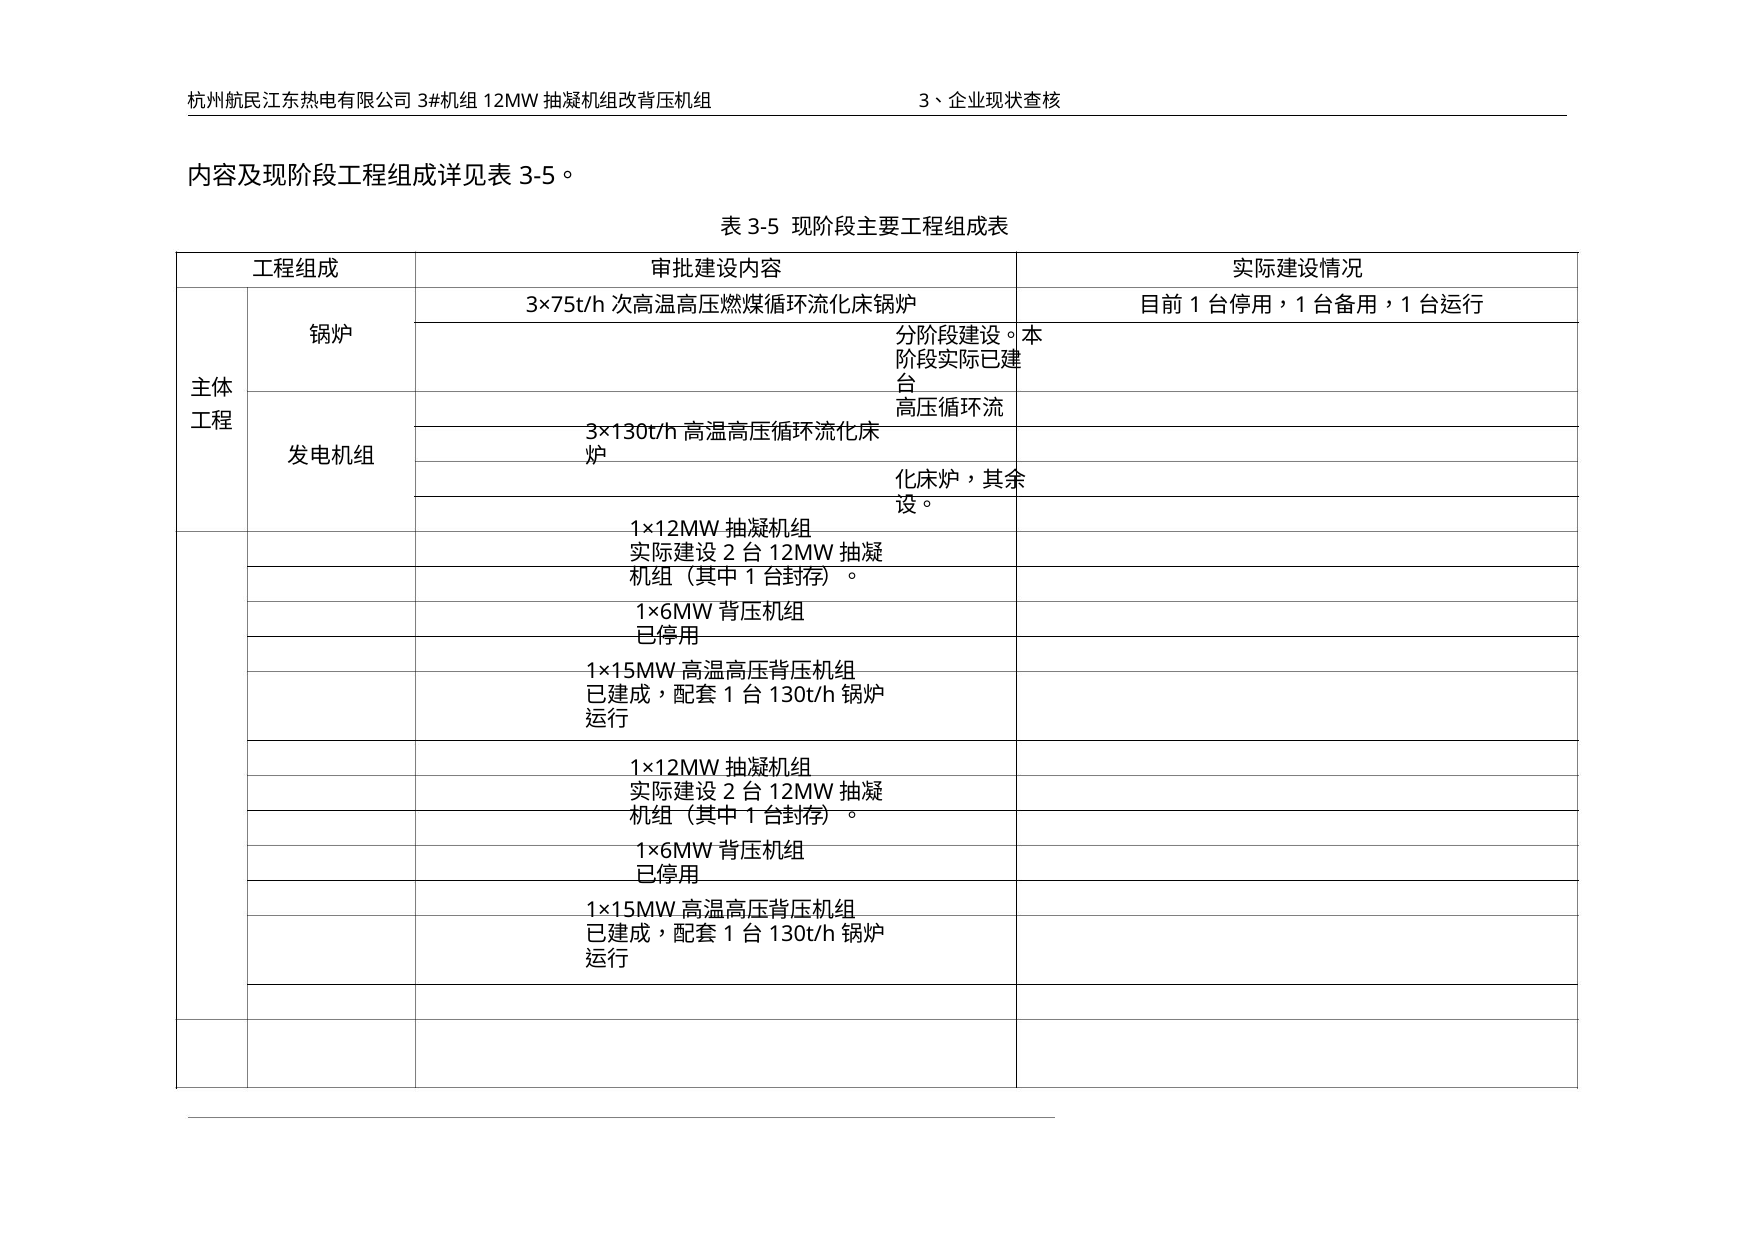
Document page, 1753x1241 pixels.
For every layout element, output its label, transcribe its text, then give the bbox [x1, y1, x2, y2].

text 表 3-5 现阶段主要工程组成表 [720, 214, 1742, 239]
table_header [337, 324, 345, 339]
text 工程组成 审批建设内容 实际建设情况 [252, 258, 1742, 281]
text 3×75t/h 次高温高压燃煤循环流化床锅炉 目前 1 台停用，1 台备用，1 台运行 [526, 292, 1742, 318]
picture [185, 112, 1569, 118]
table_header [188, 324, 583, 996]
text 内容及现阶段工程组成详见表 3-5。 [187, 161, 1742, 190]
picture [173, 249, 1582, 1092]
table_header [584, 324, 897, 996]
text 杭州航民江东热电有限公司 3#机组 12MW 抽凝机组改背压机组 3、企业现状查核 [187, 90, 1742, 112]
picture [185, 1114, 1057, 1120]
